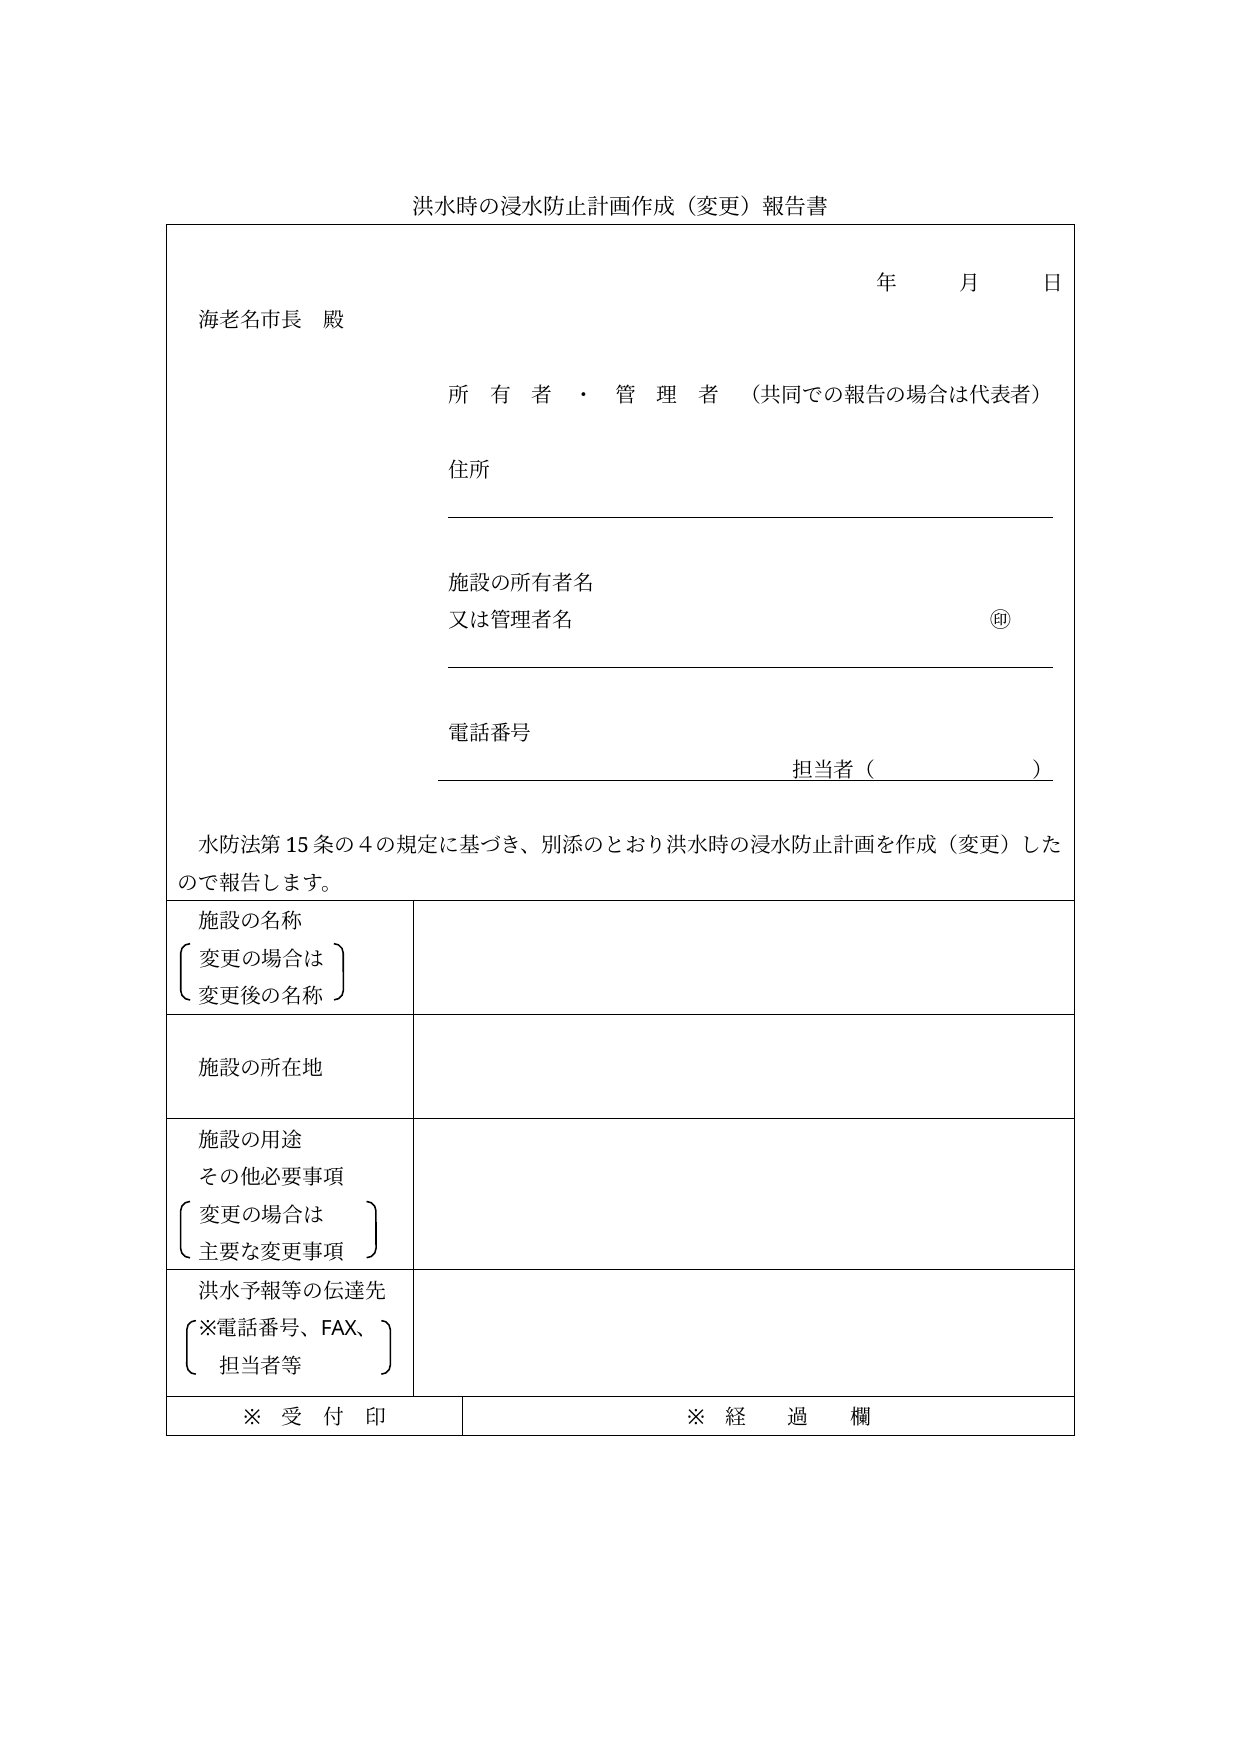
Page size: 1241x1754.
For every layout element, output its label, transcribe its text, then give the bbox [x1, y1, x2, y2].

table_cell 洪水予報等の伝達先 ※電話番号、FAX、 担当者等 [167, 1270, 413, 1396]
table_cell [414, 1119, 1074, 1269]
table_cell 施設の名称 変更の場合は 変更後の名称 [167, 901, 413, 1014]
table_cell ※ 受 付 印 [167, 1397, 462, 1434]
text 洪水時の浸水防止計画作成（変更）報告書 [177, 187, 1063, 224]
table_cell 施設の所在地 [167, 1015, 413, 1118]
table_cell 施設の用途 その他必要事項 変更の場合は 主要な変更事項 [167, 1119, 413, 1269]
table_header 年 月 日 海老名市長 殿 所 有 者 ・ 管 理 者 （共同での報告の場合は代表者） 住所 施設の所有者名 又は管理者名 ㊞ 電話番号 担当者（ ） 水防法第15条の４の規定に基づき、別添のとおり洪水時の浸水防止計画を作成（変更）したので報告します。 [167, 225, 1074, 900]
table_cell ※ 経 過 欄 [463, 1397, 1074, 1434]
table_cell [414, 1270, 1074, 1396]
table_cell [414, 1015, 1074, 1118]
table_cell [414, 901, 1074, 1014]
